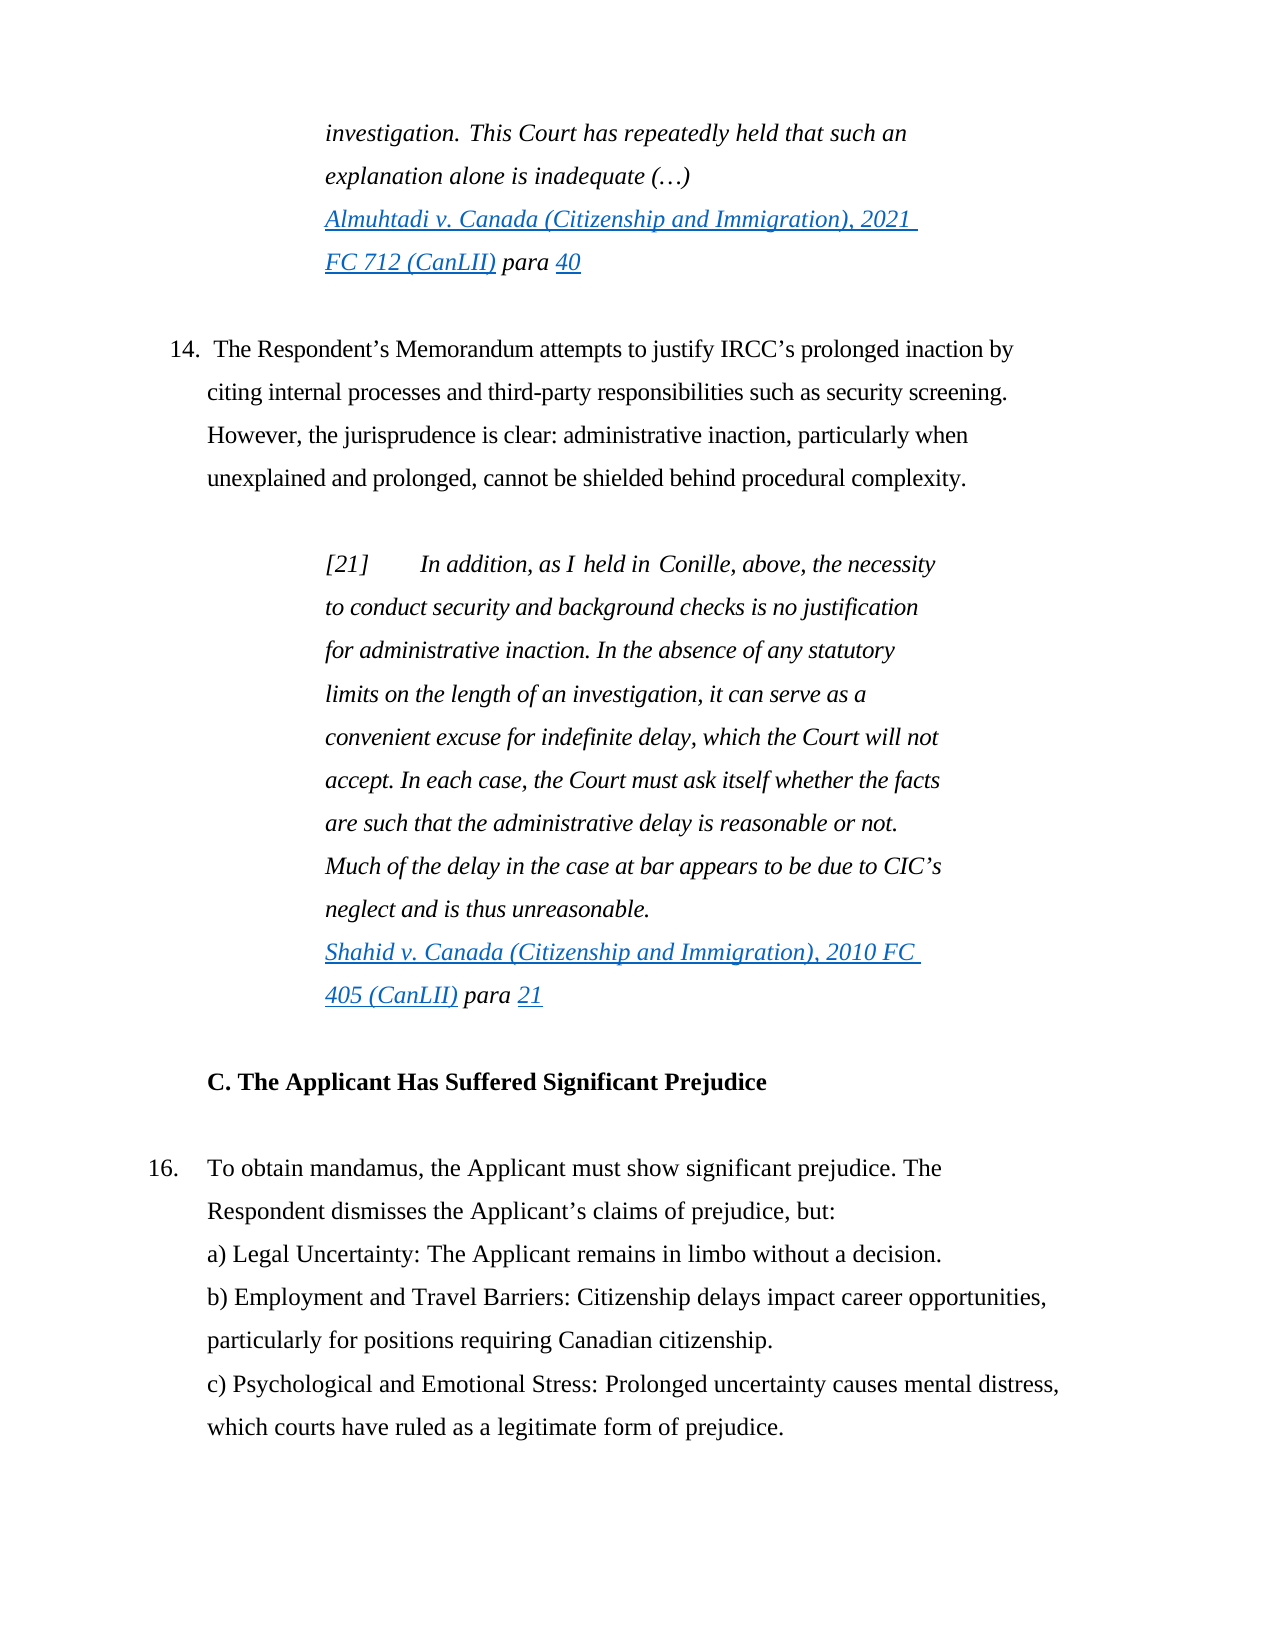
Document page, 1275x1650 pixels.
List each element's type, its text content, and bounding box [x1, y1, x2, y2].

text C. The Applicant Has Suffered Significant Prejudice [207, 1067, 1063, 1096]
list Almuhtadi v. Canada (Citizenship and Immigration), 2021 FC 712 (CanLII) para 40 [325, 204, 945, 276]
text a) Legal Uncertainty: The Applicant remains in limbo without a decision. [207, 1239, 1063, 1268]
text Shahid v. Canada (Citizenship and Immigration), 2010 FC 405 (CanLII) para 21 [325, 937, 945, 1009]
text b) Employment and Travel Barriers: Citizenship delays impact career opportunities, particularly for positions requiring Canadian citizenship. [207, 1282, 1063, 1354]
list The Respondent’s Memorandum attempts to justify IRCC’s prolonged inaction by citing internal processes and third-party responsibilities such as security screening. However, the jurisprudence is clear: administrative inaction, particularly when unexplained and prolonged, cannot be shielded behind procedural complexity. [169, 334, 1063, 492]
text [21] In addition, as I held in Conille, above, the necessity to conduct security and background checks is no justification for administrative inaction. In the absence of any statutory limits on the length of an investigation, it can serve as a convenient excuse for indefinite delay, which the Court will not accept. In each case, the Court must ask itself whether the facts are such that the administrative delay is reasonable or not. Much of the delay in the case at bar appears to be due to CIC’s neglect and is thus unreasonable. [325, 549, 945, 923]
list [325, 118, 945, 190]
text c) Psychological and Emotional Stress: Prolonged uncertainty causes mental distress, which courts have ruled as a legitimate form of prejudice. [207, 1369, 1063, 1441]
list To obtain mandamus, the Applicant must show significant prejudice. The Respondent dismisses the Applicant’s claims of prejudice, but: [148, 1153, 1063, 1225]
